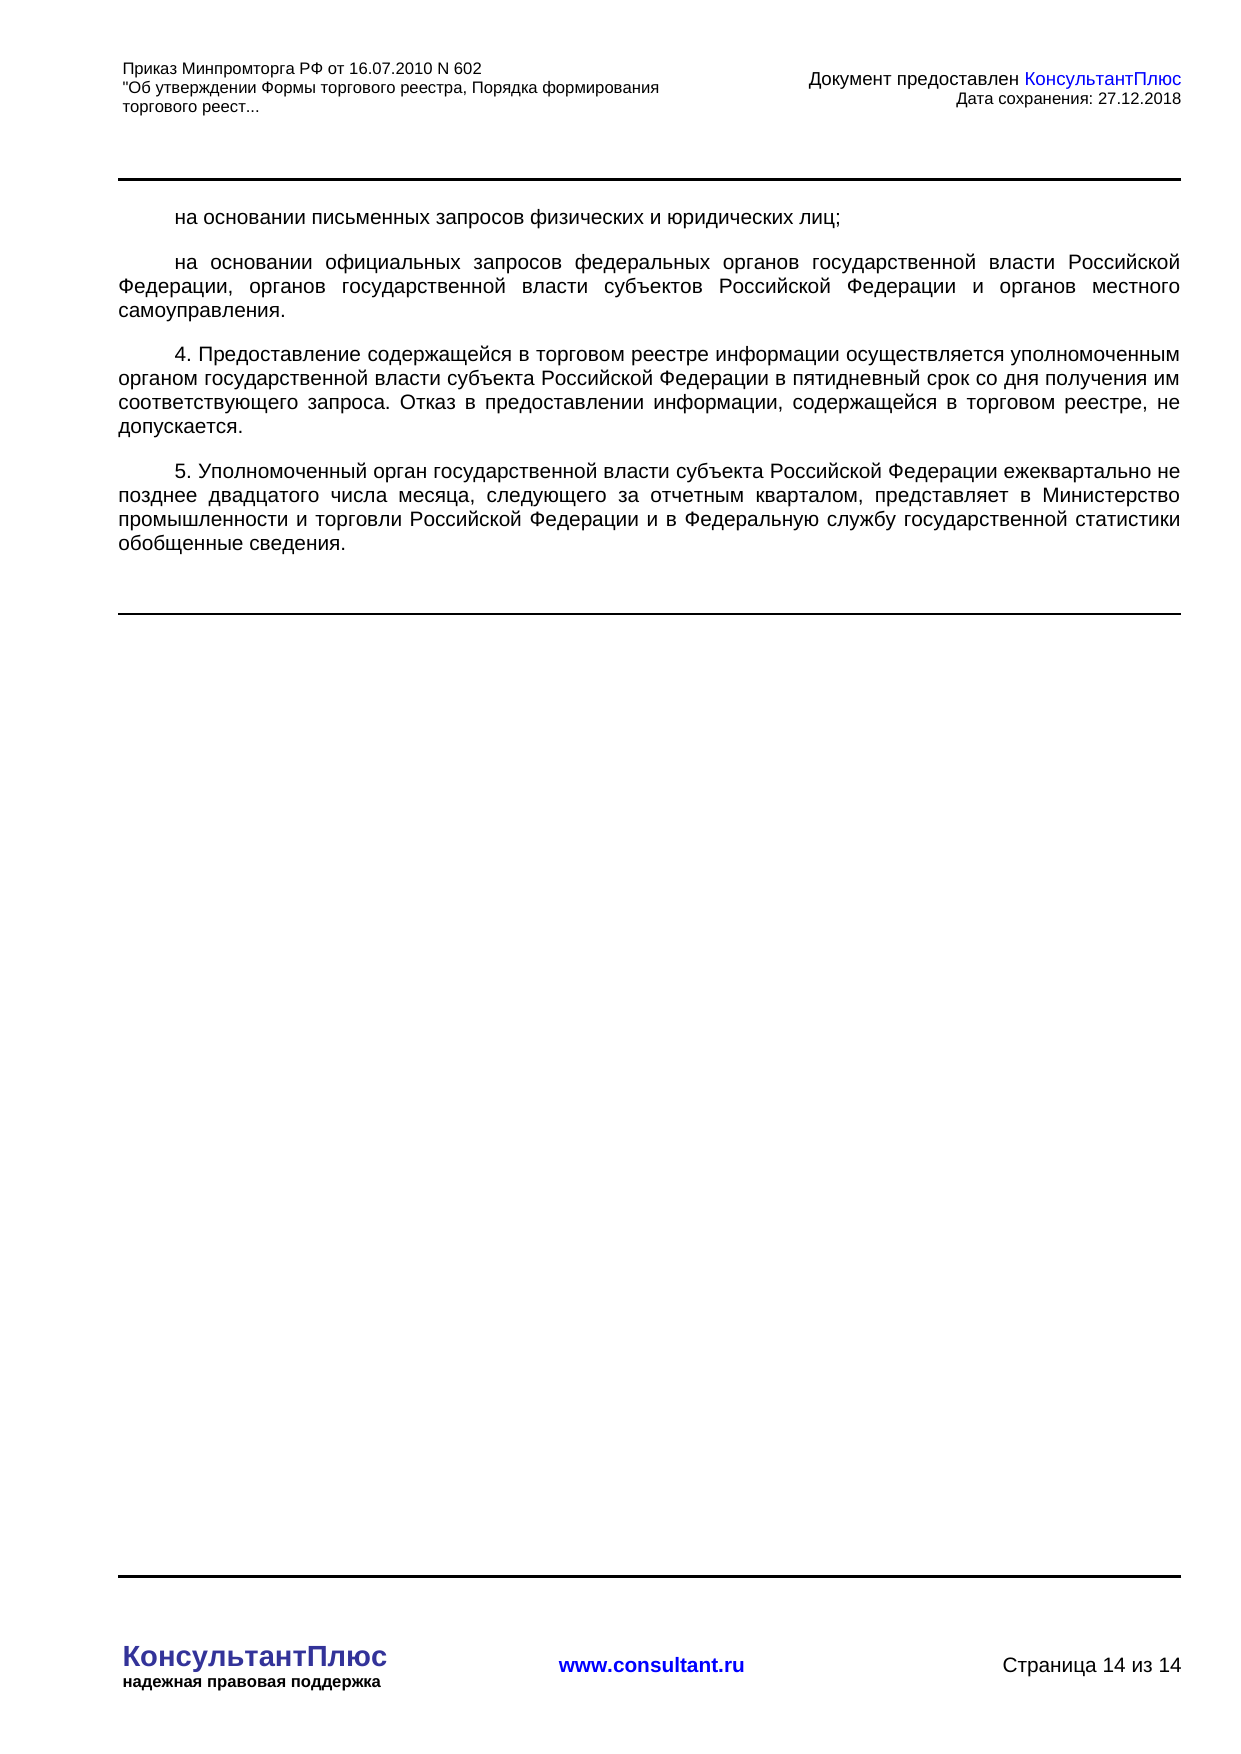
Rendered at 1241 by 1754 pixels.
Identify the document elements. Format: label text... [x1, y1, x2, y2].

text на основании письменных запросов физических и юридических лиц; [118, 205, 1181, 229]
text 4. Предоставление содержащейся в торговом реестре информации осуществляется уполномоченным органом государственной власти субъекта Российской Федерации в пятидневный срок со дня получения им соответствующего запроса. Отказ в предоставлении информации, содержащейся в торговом реестре, не допускается. [118, 342, 1181, 438]
text на основании официальных запросов федеральных органов государственной власти Российской Федерации, органов государственной власти субъектов Российской Федерации и органов местного самоуправления. [118, 249, 1181, 321]
text 5. Уполномоченный орган государственной власти субъекта Российской Федерации ежеквартально не позднее двадцатого числа месяца, следующего за отчетным кварталом, представляет в Министерство промышленности и торговли Российской Федерации и в Федеральную службу государственной статистики обобщенные сведения. [118, 459, 1181, 555]
